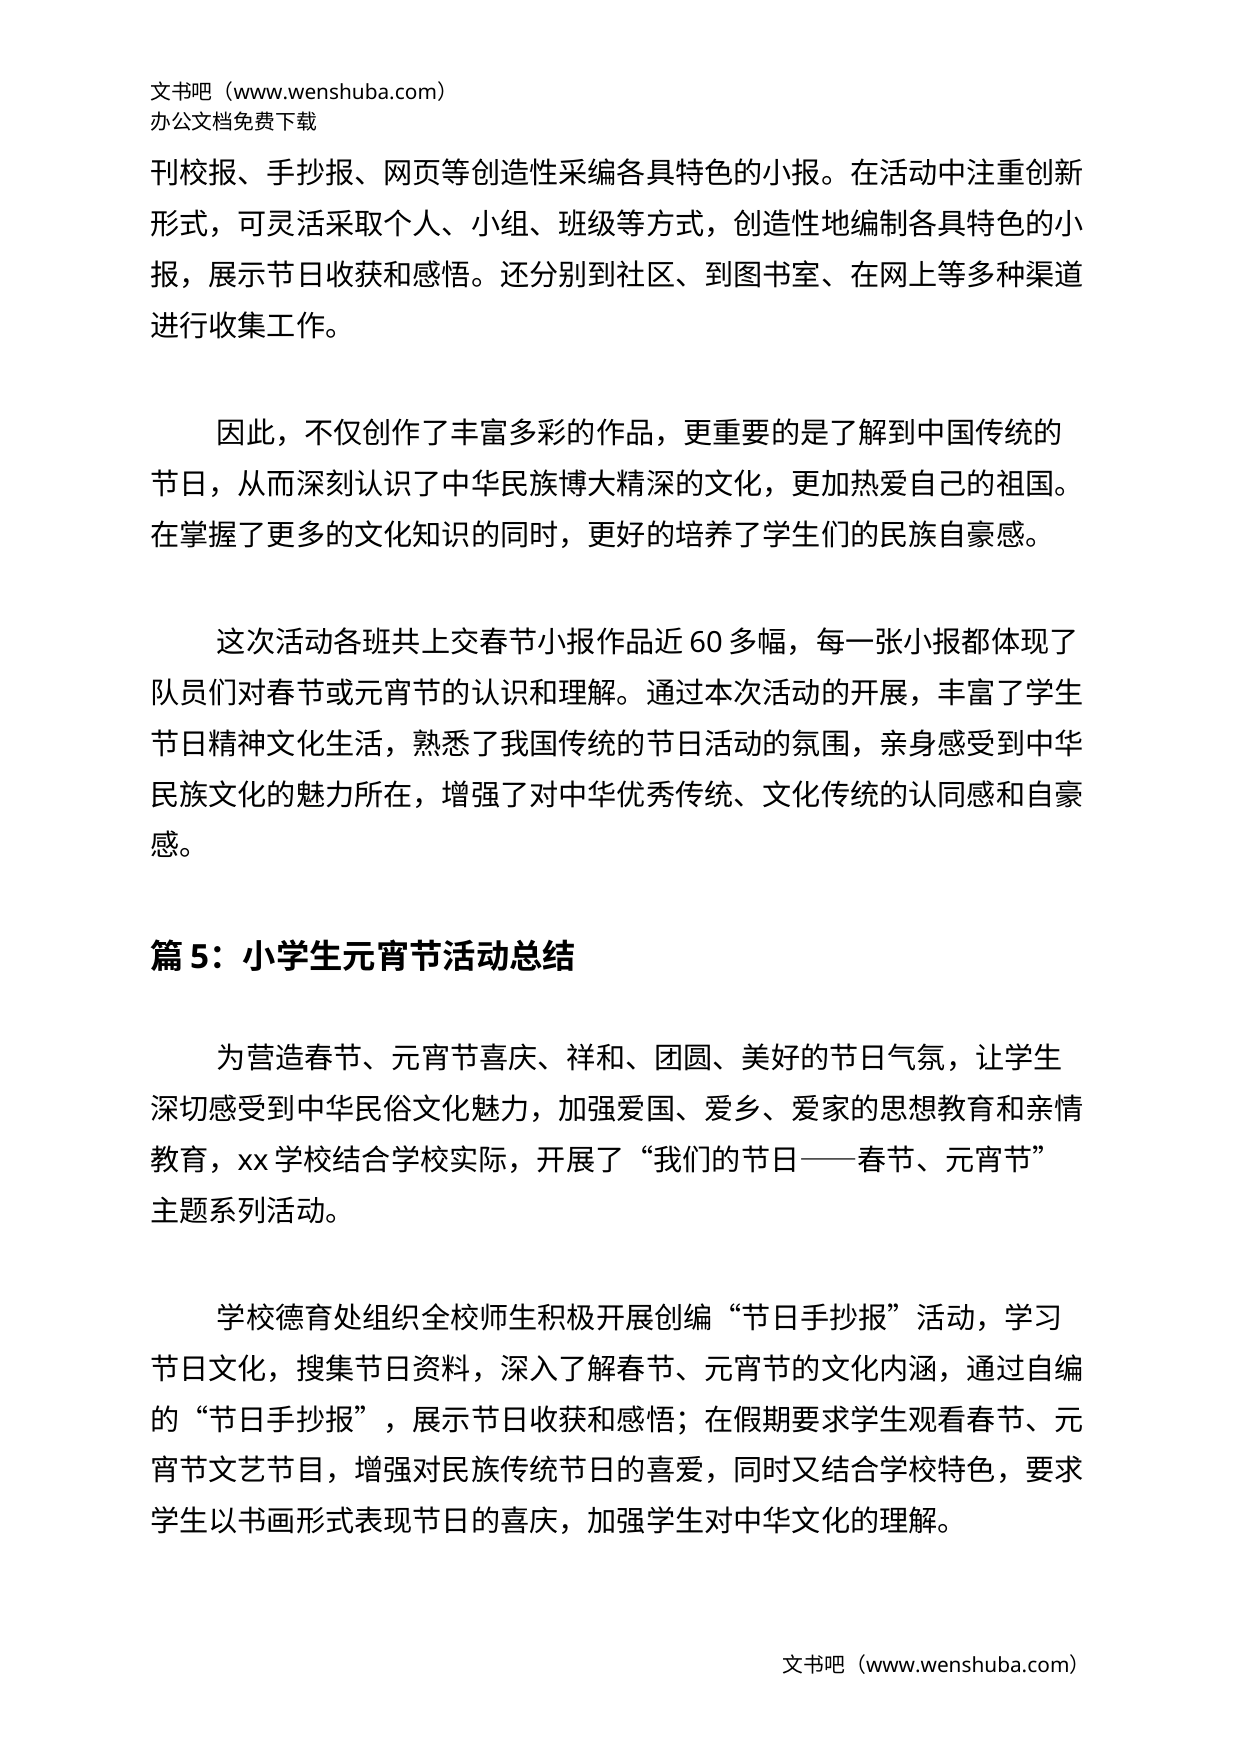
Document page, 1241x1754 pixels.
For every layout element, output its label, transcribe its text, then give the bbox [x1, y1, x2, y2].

text 学校德育处组织全校师生积极开展创编“节日手抄报”活动，学习节日文化，搜集节日资料，深入了解春节、元宵节的文化内涵，通过自编的“节日手抄报”，展示节日收获和感悟；在假期要求学生观看春节、元宵节文艺节目，增强对民族传统节日的喜爱，同时又结合学校特色，要求学生以书画形式表现节日的喜庆，加强学生对中华文化的理解。 [150, 1295, 1090, 1540]
text 为营造春节、元宵节喜庆、祥和、团圆、美好的节日气氛，让学生深切感受到中华民俗文化魅力，加强爱国、爱乡、爱家的思想教育和亲情教育，xx学校结合学校实际，开展了“我们的节日——春节、元宵节”主题系列活动。 [150, 1035, 1090, 1229]
text 因此，不仅创作了丰富多彩的作品，更重要的是了解到中国传统的节日，从而深刻认识了中华民族博大精深的文化，更加热爱自己的祖国。在掌握了更多的文化知识的同时，更好的培养了学生们的民族自豪感。 [150, 410, 1090, 553]
text 这次活动各班共上交春节小报作品近60多幅，每一张小报都体现了队员们对春节或元宵节的认识和理解。通过本次活动的开展，丰富了学生节日精神文化生活，熟悉了我国传统的节日活动的氛围，亲身感受到中华民族文化的魅力所在，增强了对中华优秀传统、文化传统的认同感和自豪感。 [150, 619, 1090, 864]
text 篇5：小学生元宵节活动总结 [150, 929, 1090, 978]
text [150, 150, 1090, 344]
